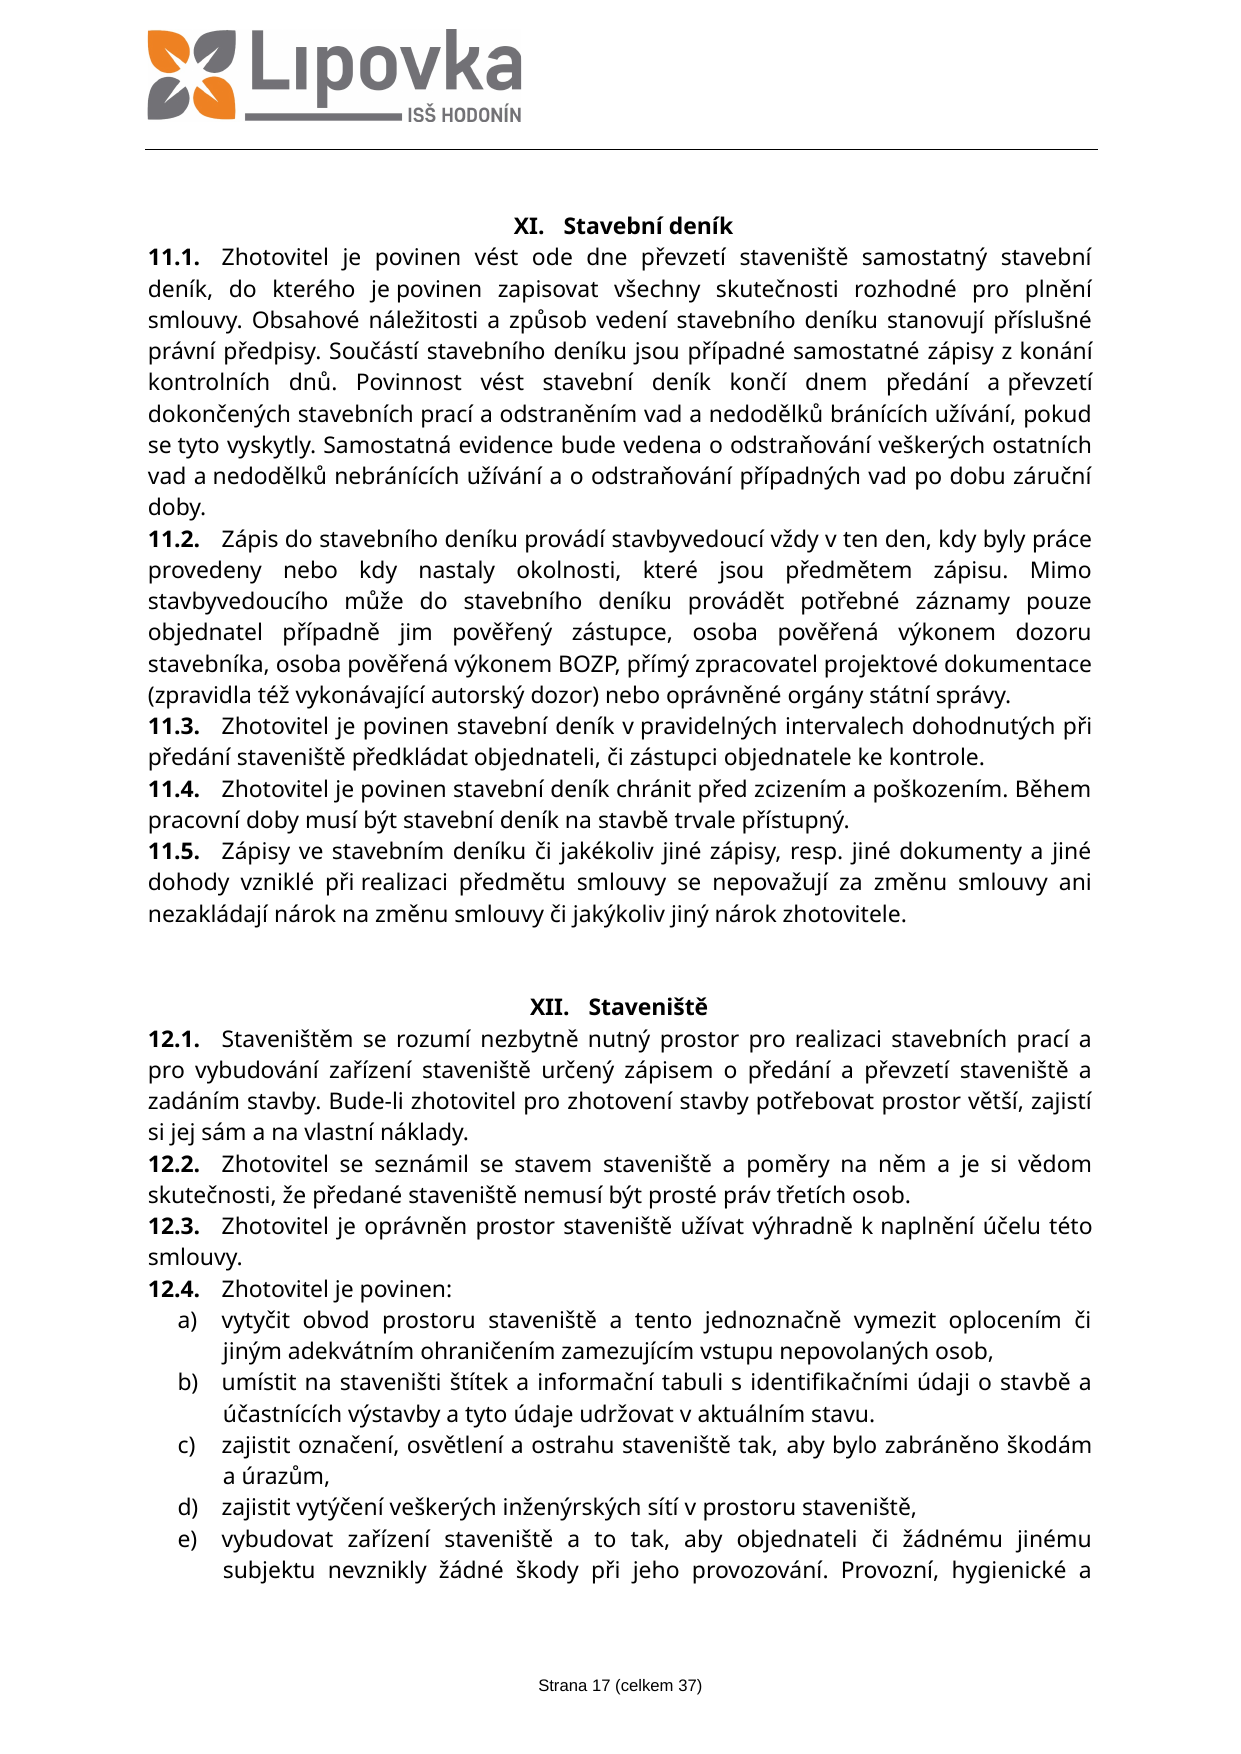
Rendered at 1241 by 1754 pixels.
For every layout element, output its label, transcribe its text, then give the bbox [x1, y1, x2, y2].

list Staveništěm se rozumí nezbytně nutný prostor pro realizaci stavebních prací a pro vybudování zařízení staveniště určený zápisem o předání a převzetí staveniště a zadáním stavby. Bude-li zhotovitel pro zhotovení stavby potřebovat prostor větší, zajistí si jej sám a na vlastní náklady. [148, 1023, 1093, 1148]
list Zhotovitel je povinen stavební deník chránit před zcizením a poškozením. Během pracovní doby musí být stavební deník na stavbě trvale přístupný. [148, 773, 1093, 835]
list vytyčit obvod prostoru staveniště a tento jednoznačně vymezit oplocením či jiným adekvátním ohraničením zamezujícím vstupu nepovolaných osob, [177, 1304, 1093, 1366]
list Zhotovitel je povinen: [148, 1273, 1093, 1304]
list Zápisy ve stavebním deníku či jakékoliv jiné zápisy, resp. jiné dokumenty a jiné dohody vzniklé při realizaci předmětu smlouvy se nepovažují za změnu smlouvy ani nezakládají nárok na změnu smlouvy či jakýkoliv jiný nárok zhotovitele. [148, 835, 1093, 929]
subtitle Stavební deník [185, 210, 1093, 241]
list zajistit vytýčení veškerých inženýrských sítí v prostoru staveniště, [177, 1491, 1093, 1523]
list Zhotovitel je oprávněn prostor staveniště užívat výhradně k naplnění účelu této smlouvy. [148, 1210, 1093, 1273]
list Zápis do stavebního deníku provádí stavbyvedoucí vždy v ten den, kdy byly práce provedeny nebo kdy nastaly okolnosti, které jsou předmětem zápisu. Mimo stavbyvedoucího může do stavebního deníku provádět potřebné záznamy pouze objednatel případně jim pověřený zástupce, osoba pověřená výkonem dozoru stavebníka, osoba pověřená výkonem BOZP, přímý zpracovatel projektové dokumentace (zpravidla též vykonávající autorský dozor) nebo oprávněné orgány státní správy. [148, 523, 1093, 710]
list Zhotovitel je povinen stavební deník v pravidelných intervalech dohodnutých při předání staveniště předkládat objednateli, či zástupci objednatele ke kontrole. [148, 710, 1093, 773]
subtitle Staveniště [185, 991, 1093, 1023]
list zajistit označení, osvětlení a ostrahu staveniště tak, aby bylo zabráněno škodám a úrazům, [177, 1429, 1093, 1491]
list Zhotovitel je povinen vést ode dne převzetí staveniště samostatný stavební deník, do kterého je povinen zapisovat všechny skutečnosti rozhodné pro plnění smlouvy. Obsahové náležitosti a způsob vedení stavebního deníku stanovují příslušné právní předpisy. Součástí stavebního deníku jsou případné samostatné zápisy z konání kontrolních dnů. Povinnost vést stavební deník končí dnem předání a převzetí dokončených stavebních prací a odstraněním vad a nedodělků bránících užívání, pokud se tyto vyskytly. Samostatná evidence bude vedena o odstraňování veškerých ostatních vad a nedodělků nebránících užívání a o odstraňování případných vad po dobu záruční doby. [148, 241, 1093, 523]
list Zhotovitel se seznámil se stavem staveniště a poměry na něm a je si vědom skutečnosti, že předané staveniště nemusí být prosté práv třetích osob. [148, 1148, 1093, 1210]
picture [147, 29, 522, 122]
list umístit na staveništi štítek a informační tabuli s identifikačními údaji o stavbě a účastnících výstavby a tyto údaje udržovat v aktuálním stavu. [177, 1366, 1093, 1429]
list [177, 1523, 1093, 1585]
